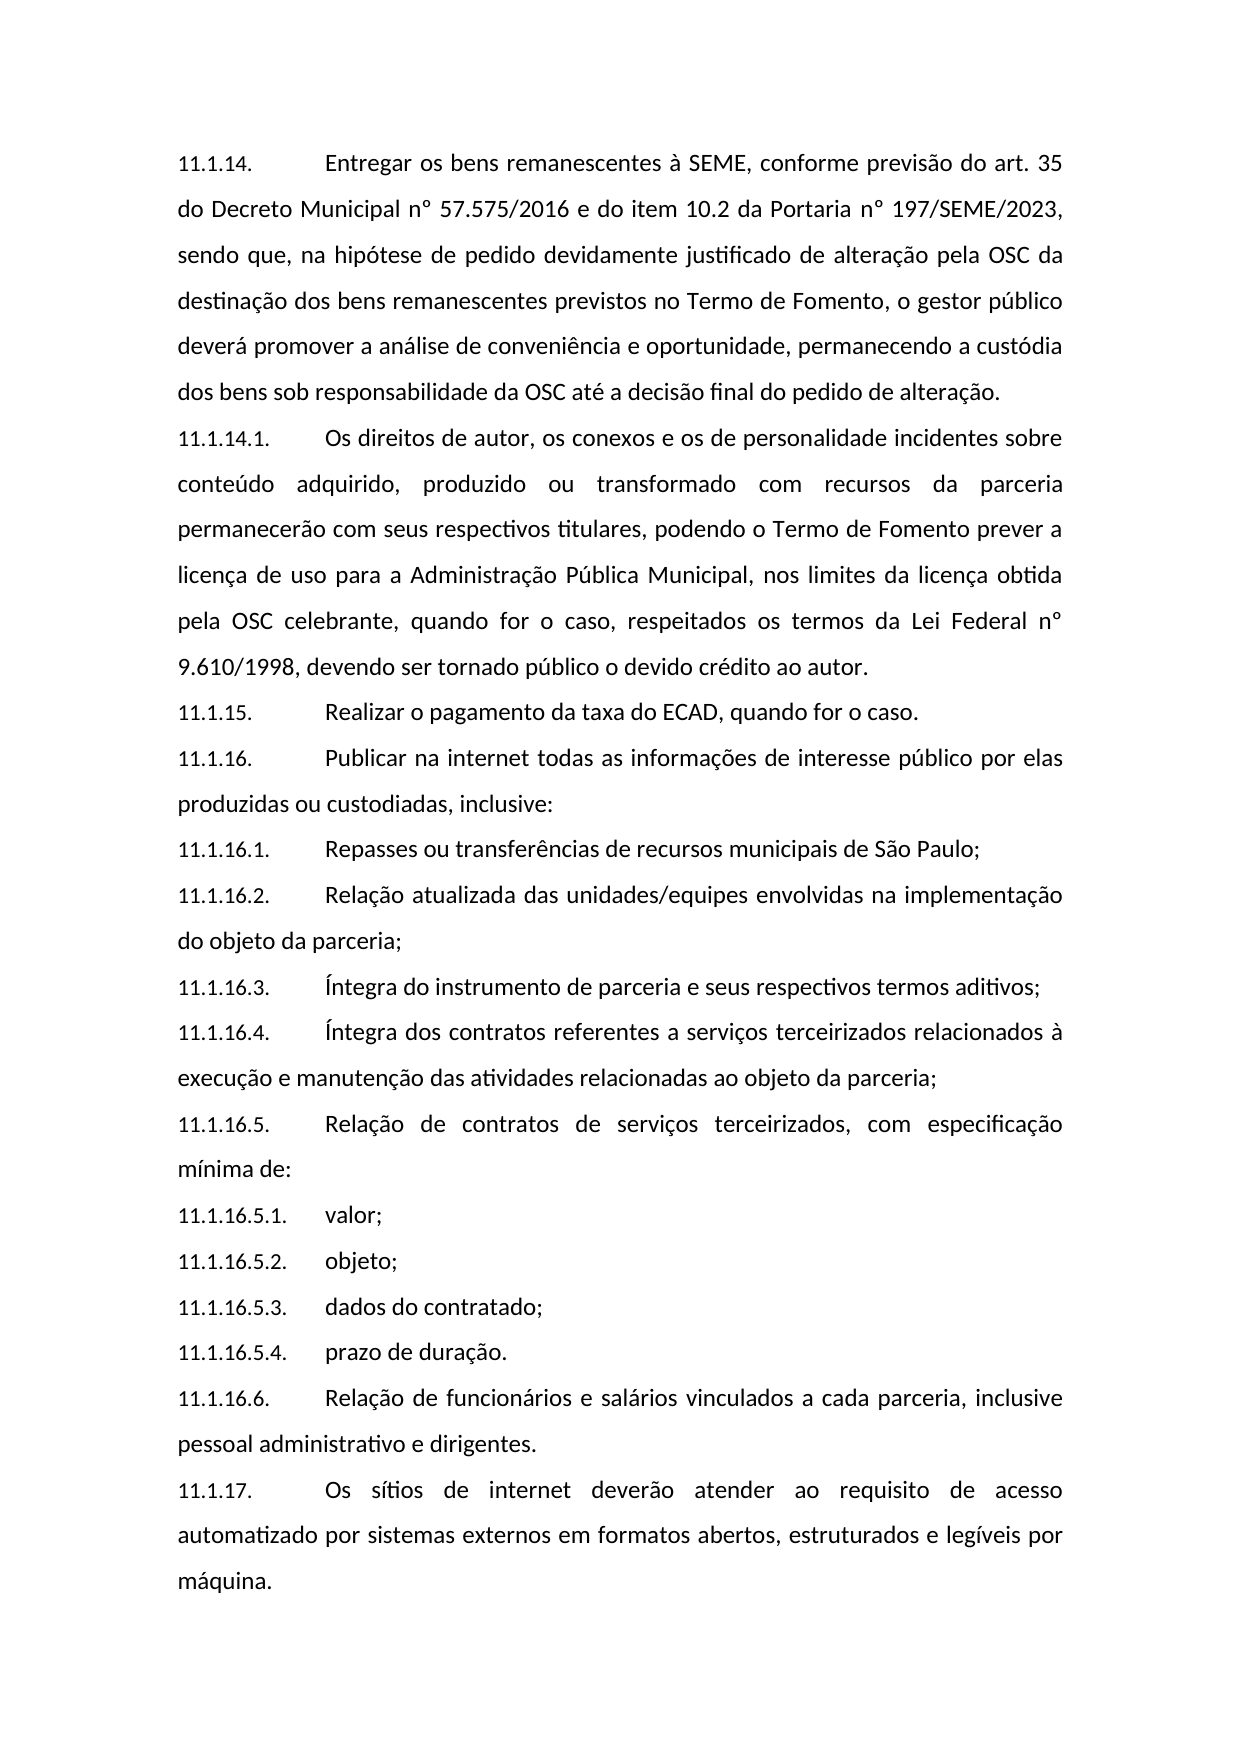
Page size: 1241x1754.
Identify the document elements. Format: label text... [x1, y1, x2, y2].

list dados do contratado; [177, 1291, 1063, 1321]
list Realizar o pagamento da taxa do ECAD, quando for o caso. [177, 696, 1063, 727]
list prazo de duração. [177, 1337, 1063, 1367]
list Relação atualizada das unidades/equipes envolvidas na implementação do objeto da parceria; [177, 879, 1063, 956]
list valor; [177, 1199, 1063, 1230]
list Íntegra do instrumento de parceria e seus respectivos termos aditivos; [177, 971, 1063, 1001]
list Relação de contratos de serviços terceirizados, com especificação mínima de: [177, 1108, 1063, 1184]
list Publicar na internet todas as informações de interesse público por elas produzidas ou custodiadas, inclusive: [177, 742, 1063, 818]
list Íntegra dos contratos referentes a serviços terceirizados relacionados à execução e manutenção das atividades relacionadas ao objeto da parceria; [177, 1016, 1063, 1093]
list objeto; [177, 1245, 1063, 1276]
list Entregar os bens remanescentes à SEME, conforme previsão do art. 35 do Decreto Municipal nº 57.575/2016 e do item 10.2 da Portaria nº 197/SEME/2023, sendo que, na hipótese de pedido devidamente justificado de alteração pela OSC da destinação dos bens remanescentes previstos no Termo de Fomento, o gestor público deverá promover a análise de conveniência e oportunidade, permanecendo a custódia dos bens sob responsabilidade da OSC até a decisão final do pedido de alteração. [177, 148, 1063, 407]
list Repasses ou transferências de recursos municipais de São Paulo; [177, 833, 1063, 864]
list Os sítios de internet deverão atender ao requisito de acesso automatizado por sistemas externos em formatos abertos, estruturados e legíveis por máquina. [177, 1474, 1063, 1596]
list Relação de funcionários e salários vinculados a cada parceria, inclusive pessoal administrativo e dirigentes. [177, 1382, 1063, 1458]
list Os direitos de autor, os conexos e os de personalidade incidentes sobre conteúdo adquirido, produzido ou transformado com recursos da parceria permanecerão com seus respectivos titulares, podendo o Termo de Fomento prever a licença de uso para a Administração Pública Municipal, nos limites da licença obtida pela OSC celebrante, quando for o caso, respeitados os termos da Lei Federal nº 9.610/1998, devendo ser tornado público o devido crédito ao autor. [177, 422, 1063, 681]
